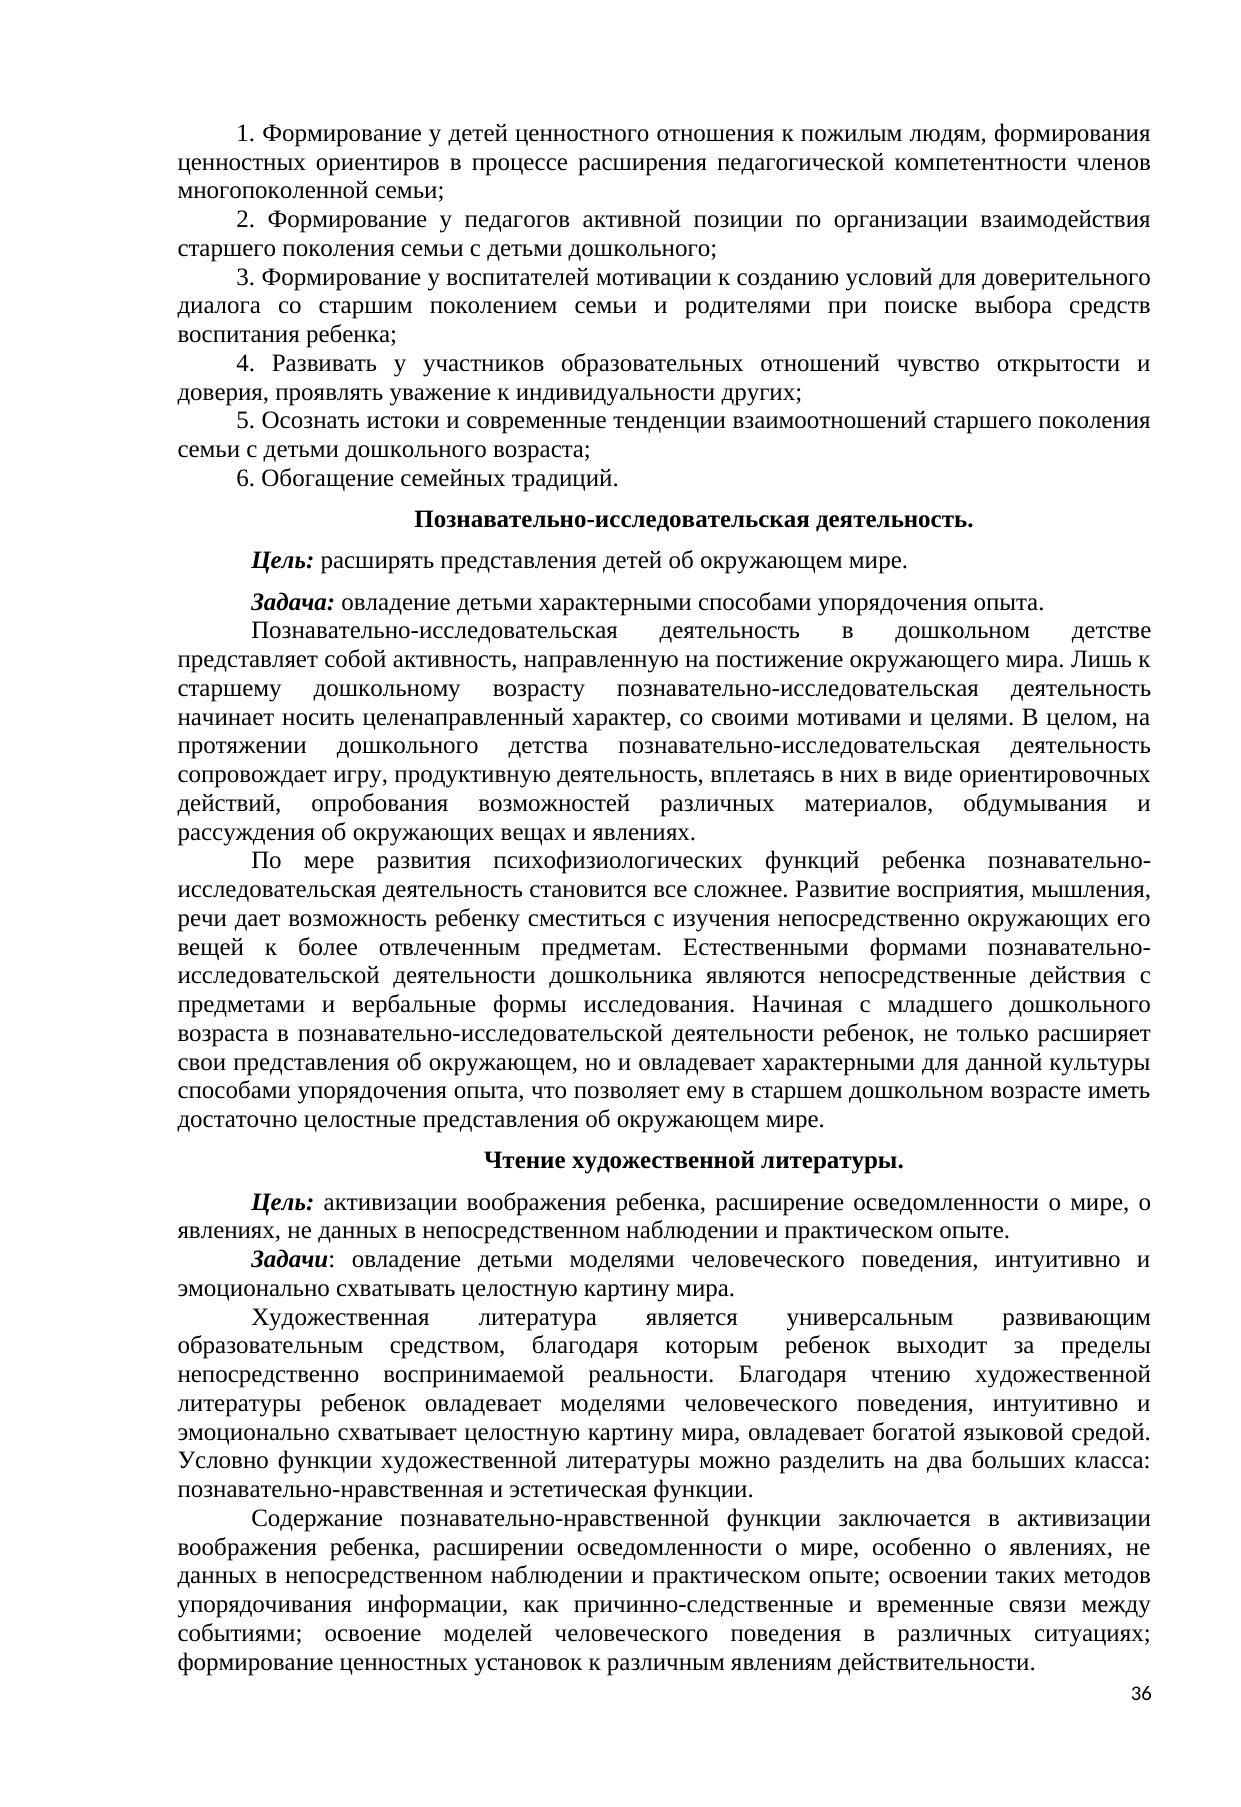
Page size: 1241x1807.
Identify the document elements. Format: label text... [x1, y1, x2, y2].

text Познавательно-исследовательская деятельность. [177, 504, 1152, 533]
text 4. Развивать у участников образовательных отношений чувство открытости и доверия, проявлять уважение к индивидуальности других; [177, 348, 1152, 406]
text 1. Формирование у детей ценностного отношения к пожилым людям, формирования ценностных ориентиров в процессе расширения педагогической компетентности членов многопоколенной семьи; [177, 118, 1152, 204]
text По мере развития психофизиологических функций ребенка познавательно-исследовательская деятельность становится все сложнее. Развитие восприятия, мышления, речи дает возможность ребенку сместиться с изучения непосредственно окружающих его вещей к более отвлеченным предметам. Естественными формами познавательно-исследовательской деятельности дошкольника являются непосредственные действия с предметами и вербальные формы исследования. Начиная с младшего дошкольного возраста в познавательно-исследовательской деятельности ребенок, не только расширяет свои представления об окружающем, но и овладевает характерными для данной культуры способами упорядочения опыта, что позволяет ему в старшем дошкольном возрасте иметь достаточно целостные представления об окружающем мире. [177, 846, 1152, 1133]
text 2. Формирование у педагогов активной позиции по организации взаимодействия старшего поколения семьи с детьми дошкольного; [177, 204, 1152, 262]
text 6. Обогащение семейных традиций. [177, 463, 1152, 492]
text Содержание познавательно-нравственной функции заключается в активизации воображения ребенка, расширении осведомленности о мире, особенно о явлениях, не данных в непосредственном наблюдении и практическом опыте; освоении таких методов упорядочивания информации, как причинно-следственные и временные связи между событиями; освоение моделей человеческого поведения в различных ситуациях; формирование ценностных установок к различным явлениям действительности. [177, 1503, 1152, 1676]
text Задача: овладение детьми характерными способами упорядочения опыта. [177, 587, 1152, 616]
text Чтение художественной литературы. [177, 1146, 1152, 1174]
text Художественная литература является универсальным развивающим образовательным средством, благодаря которым ребенок выходит за пределы непосредственно воспринимаемой реальности. Благодаря чтению художественной литературы ребенок овладевает моделями человеческого поведения, интуитивно и эмоционально схватывает целостную картину мира, овладевает богатой языковой средой. Условно функции художественной литературы можно разделить на два больших класса: познавательно-нравственная и эстетическая функции. [177, 1302, 1152, 1503]
text 5. Осознать истоки и современные тенденции взаимоотношений старшего поколения семьи с детьми дошкольного возраста; [177, 406, 1152, 463]
text Задачи: овладение детьми моделями человеческого поведения, интуитивно и эмоционально схватывать целостную картину мира. [177, 1244, 1152, 1302]
text Цель: активизации воображения ребенка, расширение осведомленности о мире, о явлениях, не данных в непосредственном наблюдении и практическом опыте. [177, 1187, 1152, 1244]
text Познавательно-исследовательская деятельность в дошкольном детстве представляет собой активность, направленную на постижение окружающего мира. Лишь к старшему дошкольному возрасту познавательно-исследовательская деятельность начинает носить целенаправленный характер, со своими мотивами и целями. В целом, на протяжении дошкольного детства познавательно-исследовательская деятельность сопровождает игру, продуктивную деятельность, вплетаясь в них в виде ориентировочных действий, опробования возможностей различных материалов, обдумывания и рассуждения об окружающих вещах и явлениях. [177, 616, 1152, 846]
text 3. Формирование у воспитателей мотивации к созданию условий для доверительного диалога со старшим поколением семьи и родителями при поиске выбора средств воспитания ребенка; [177, 262, 1152, 348]
text Цель: расширять представления детей об окружающем мире. [177, 546, 1152, 574]
